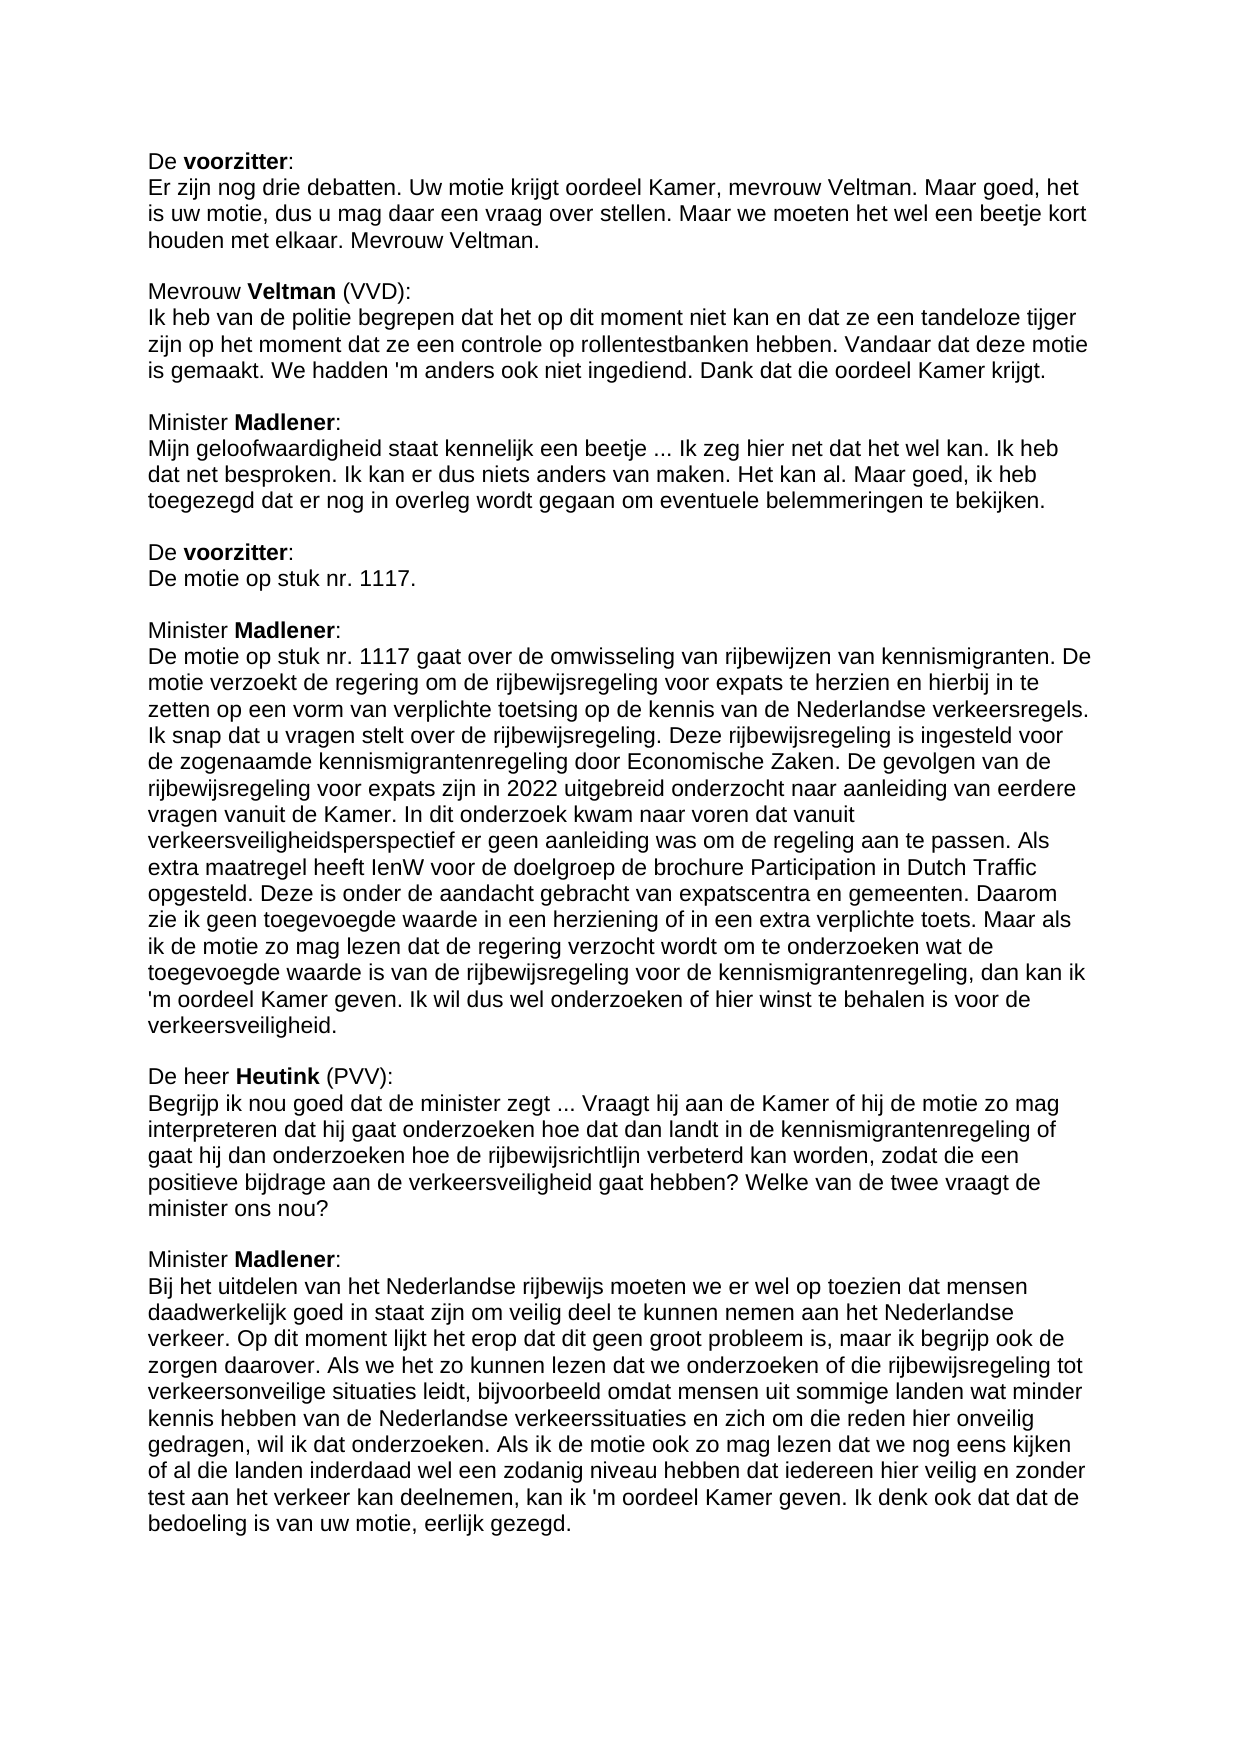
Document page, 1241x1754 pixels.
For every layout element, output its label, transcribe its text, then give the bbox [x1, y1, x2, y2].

text De heer Heutink (PVV): Begrijp ik nou goed dat de minister zegt ... Vraagt hij aan de Kamer of hij de motie zo mag interpreteren dat hij gaat onderzoeken hoe dat dan landt in de kennismigrantenregeling of gaat hij dan onderzoeken hoe de rijbewijsrichtlijn verbeterd kan worden, zodat die een positieve bijdrage aan de verkeersveiligheid gaat hebben? Welke van de twee vraagt de minister ons nou? [148, 1063, 1093, 1221]
text De voorzitter: Er zijn nog drie debatten. Uw motie krijgt oordeel Kamer, mevrouw Veltman. Maar goed, het is uw motie, dus u mag daar een vraag over stellen. Maar we moeten het wel een beetje kort houden met elkaar. Mevrouw Veltman. [148, 148, 1093, 253]
text Mevrouw Veltman (VVD): Ik heb van de politie begrepen dat het op dit moment niet kan en dat ze een tandeloze tijger zijn op het moment dat ze een controle op rollentestbanken hebben. Vandaar dat deze motie is gemaakt. We hadden 'm anders ook niet ingediend. Dank dat die oordeel Kamer krijgt. [148, 278, 1093, 383]
text Minister Madlener: De motie op stuk nr. 1117 gaat over de omwisseling van rijbewijzen van kennismigranten. De motie verzoekt de regering om de rijbewijsregeling voor expats te herzien en hierbij in te zetten op een vorm van verplichte toetsing op de kennis van de Nederlandse verkeersregels. Ik snap dat u vragen stelt over de rijbewijsregeling. Deze rijbewijsregeling is ingesteld voor de zogenaamde kennismigrantenregeling door Economische Zaken. De gevolgen van de rijbewijsregeling voor expats zijn in 2022 uitgebreid onderzocht naar aanleiding van eerdere vragen vanuit de Kamer. In dit onderzoek kwam naar voren dat vanuit verkeersveiligheidsperspectief er geen aanleiding was om de regeling aan te passen. Als extra maatregel heeft IenW voor de doelgroep de brochure Participation in Dutch Traffic opgesteld. Deze is onder de aandacht gebracht van expatscentra en gemeenten. Daarom zie ik geen toegevoegde waarde in een herziening of in een extra verplichte toets. Maar als ik de motie zo mag lezen dat de regering verzocht wordt om te onderzoeken wat de toegevoegde waarde is van de rijbewijsregeling voor de kennismigrantenregeling, dan kan ik 'm oordeel Kamer geven. Ik wil dus wel onderzoeken of hier winst te behalen is voor de verkeersveiligheid. [148, 617, 1093, 1038]
text De voorzitter: De motie op stuk nr. 1117. [148, 539, 1093, 592]
text Minister Madlener: Bij het uitdelen van het Nederlandse rijbewijs moeten we er wel op toezien dat mensen daadwerkelijk goed in staat zijn om veilig deel te kunnen nemen aan het Nederlandse verkeer. Op dit moment lijkt het erop dat dit geen groot probleem is, maar ik begrijp ook de zorgen daarover. Als we het zo kunnen lezen dat we onderzoeken of die rijbewijsregeling tot verkeersonveilige situaties leidt, bijvoorbeeld omdat mensen uit sommige landen wat minder kennis hebben van de Nederlandse verkeerssituaties en zich om die reden hier onveilig gedragen, wil ik dat onderzoeken. Als ik de motie ook zo mag lezen dat we nog eens kijken of al die landen inderdaad wel een zodanig niveau hebben dat iedereen hier veilig en zonder test aan het verkeer kan deelnemen, kan ik 'm oordeel Kamer geven. Ik denk ook dat dat de bedoeling is van uw motie, eerlijk gezegd. [148, 1246, 1093, 1536]
text Minister Madlener: Mijn geloofwaardigheid staat kennelijk een beetje ... Ik zeg hier net dat het wel kan. Ik heb dat net besproken. Ik kan er dus niets anders van maken. Het kan al. Maar goed, ik heb toegezegd dat er nog in overleg wordt gegaan om eventuele belemmeringen te bekijken. [148, 408, 1093, 514]
